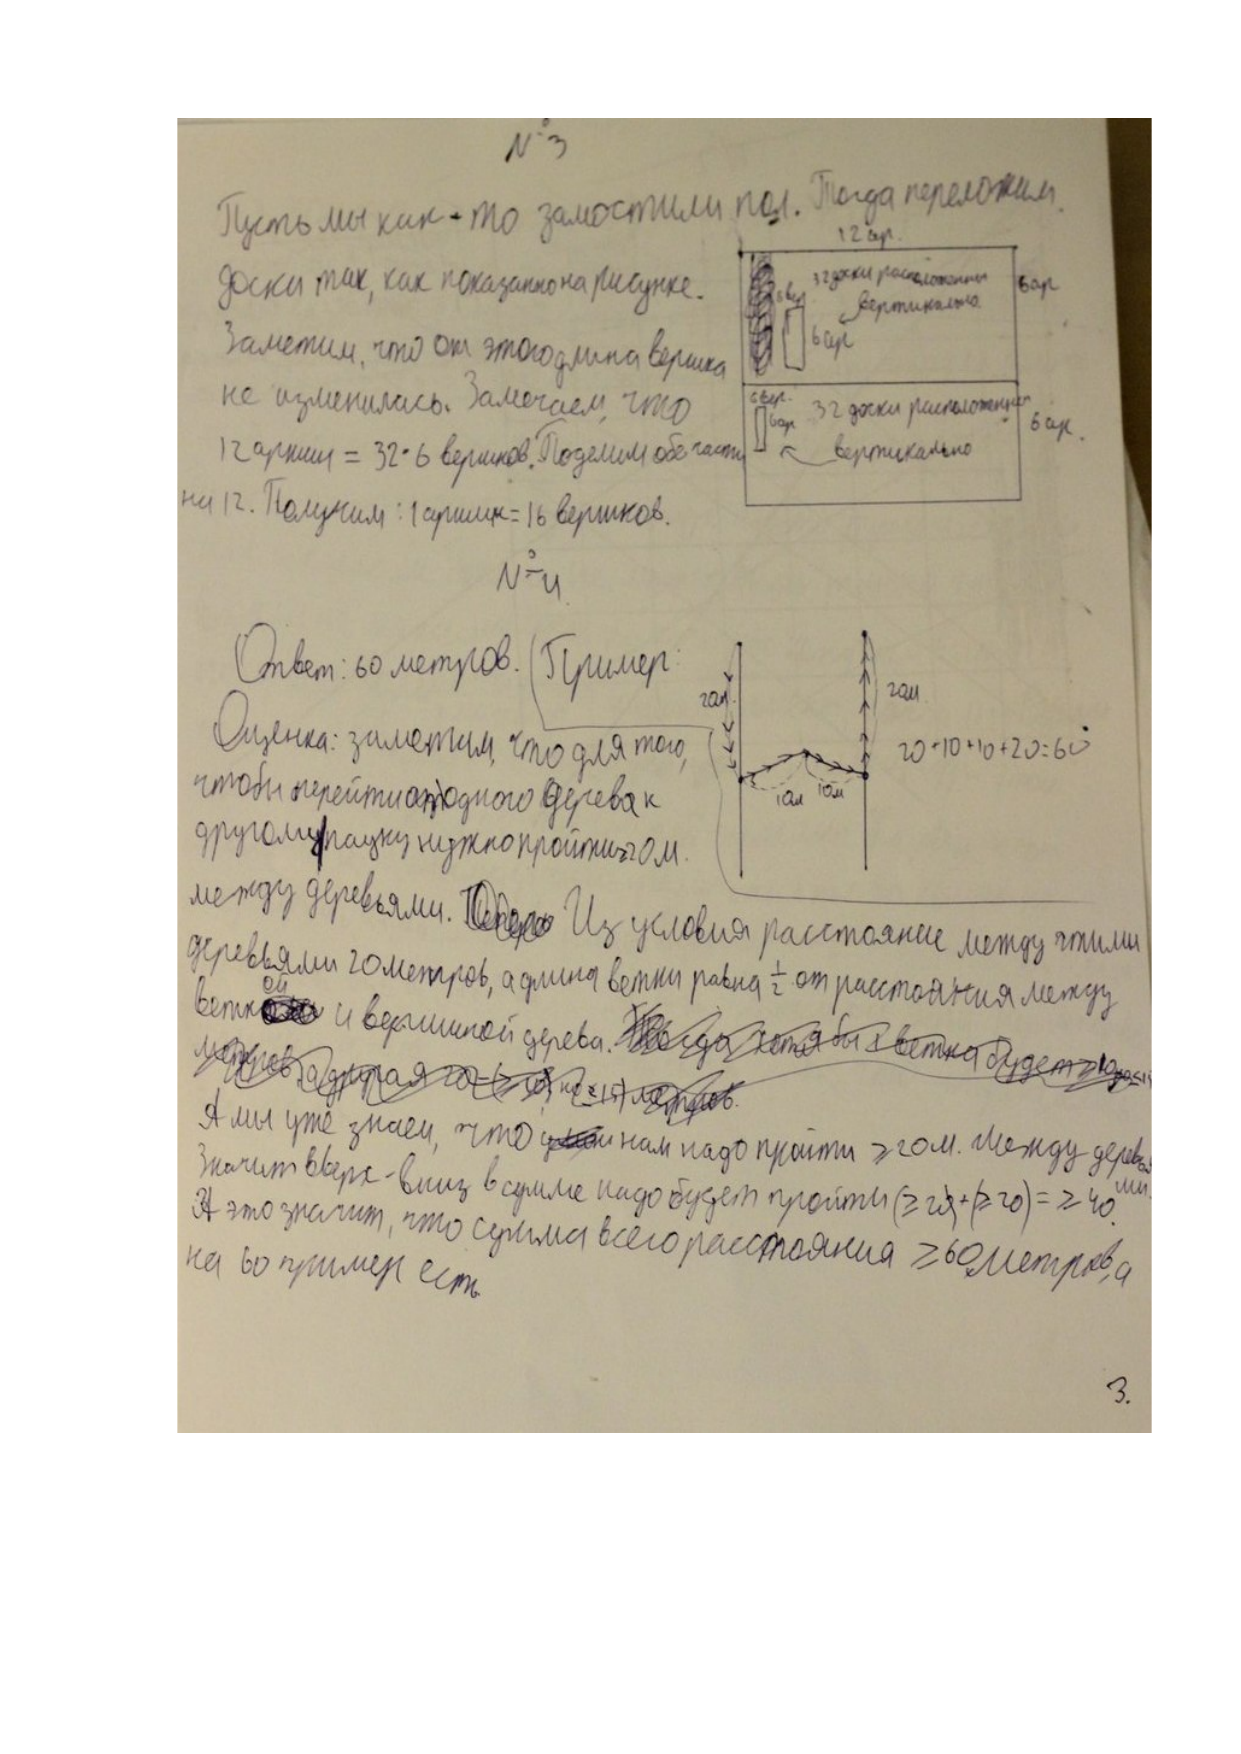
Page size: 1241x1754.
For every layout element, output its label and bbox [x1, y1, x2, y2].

picture [177, 118, 1152, 1433]
